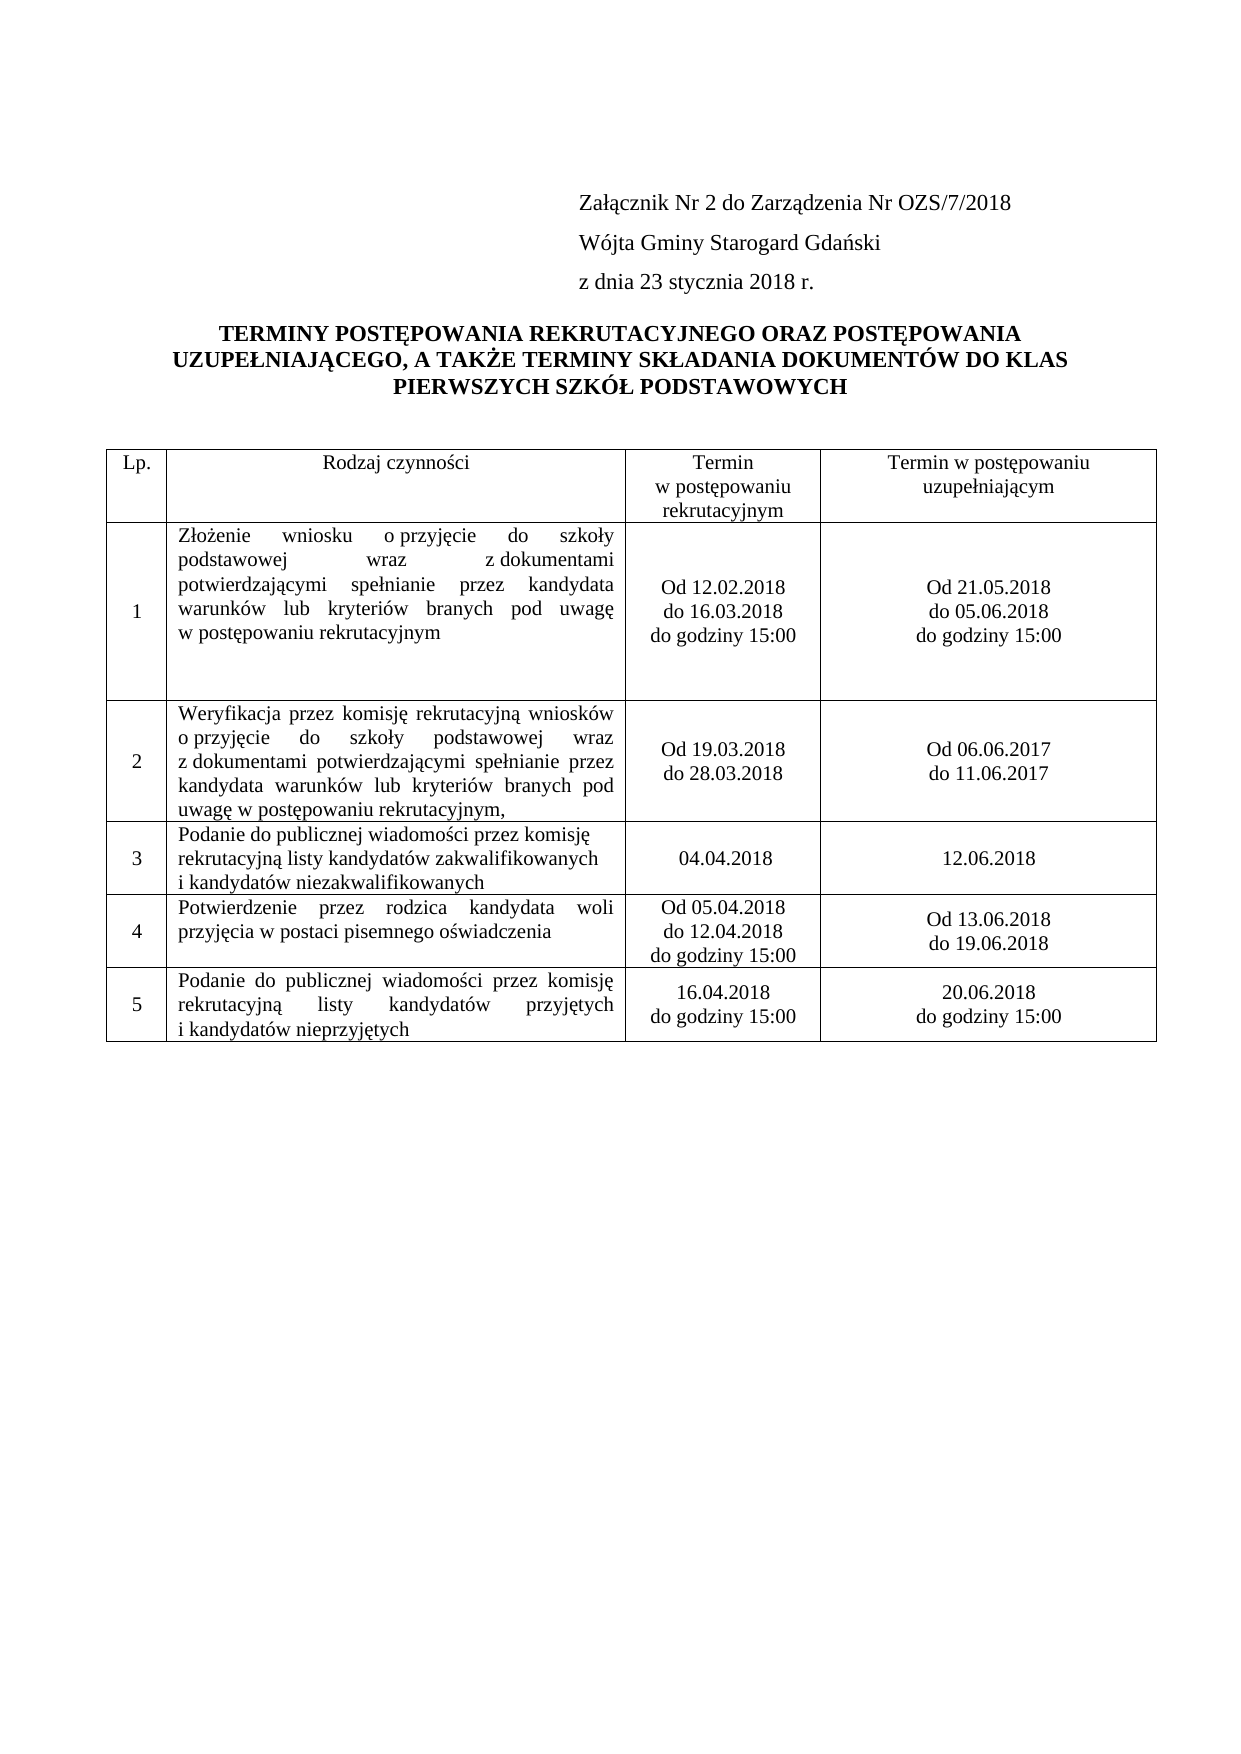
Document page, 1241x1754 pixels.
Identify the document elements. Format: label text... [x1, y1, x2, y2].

table_cell Podanie do publicznej wiadomości przez komisję rekrutacyjną listy kandydatów zakwalifikowanych i kandydatów niezakwalifikowanych [167, 822, 625, 894]
table_cell Złożenie wniosku o przyjęcie do szkoły podstawowej wraz z dokumentami potwierdzającymi spełnianie przez kandydata warunków lub kryteriów branych pod uwagę w postępowaniu rekrutacyjnym [167, 523, 625, 699]
table_cell 4 [107, 895, 166, 967]
table_cell 1 [107, 523, 166, 699]
table_cell 12.06.2018 [821, 822, 1156, 894]
table_cell 5 [107, 968, 166, 1041]
table_cell Od 19.03.2018 do 28.03.2018 [626, 701, 820, 821]
text Załącznik Nr 2 do Zarządzenia Nr OZS/7/2018 Wójta Gminy Starogard Gdański z dnia 23 stycznia 2018 r. [579, 189, 1134, 294]
table_cell Od 05.04.2018 do 12.04.2018 do godziny 15:00 [626, 895, 820, 967]
table_header Termin w postępowaniu rekrutacyjnym [626, 450, 820, 522]
table_cell 04.04.2018 [626, 822, 820, 894]
table_cell 3 [107, 822, 166, 894]
table_cell Potwierdzenie przez rodzica kandydata woli przyjęcia w postaci pisemnego oświadczenia [167, 895, 625, 967]
table_cell 20.06.2018 do godziny 15:00 [821, 968, 1156, 1041]
table_cell 16.04.2018 do godziny 15:00 [626, 968, 820, 1041]
text TERMINY POSTĘPOWANIA REKRUTACYJNEGO ORAZ POSTĘPOWANIA UZUPEŁNIAJĄCEGO, A TAKŻE TERMINY SKŁADANIA DOKUMENTÓW DO KLAS PIERWSZYCH SZKÓŁ PODSTAWOWYCH [106, 320, 1134, 399]
table_cell Weryfikacja przez komisję rekrutacyjną wniosków o przyjęcie do szkoły podstawowej wraz z dokumentami potwierdzającymi spełnianie przez kandydata warunków lub kryteriów branych pod uwagę w postępowaniu rekrutacyjnym, [167, 701, 625, 821]
table_header Lp. [107, 450, 166, 522]
table_cell Od 12.02.2018 do 16.03.2018 do godziny 15:00 [626, 523, 820, 699]
table_cell 2 [107, 701, 166, 821]
table_cell Podanie do publicznej wiadomości przez komisję rekrutacyjną listy kandydatów przyjętych i kandydatów nieprzyjętych [167, 968, 625, 1041]
table_cell Od 06.06.2017 do 11.06.2017 [821, 701, 1156, 821]
table_header Termin w postępowaniu uzupełniającym [821, 450, 1156, 522]
table_cell Od 21.05.2018 do 05.06.2018 do godziny 15:00 [821, 523, 1156, 699]
table_cell Od 13.06.2018 do 19.06.2018 [821, 895, 1156, 967]
table_header Rodzaj czynności [167, 450, 625, 522]
